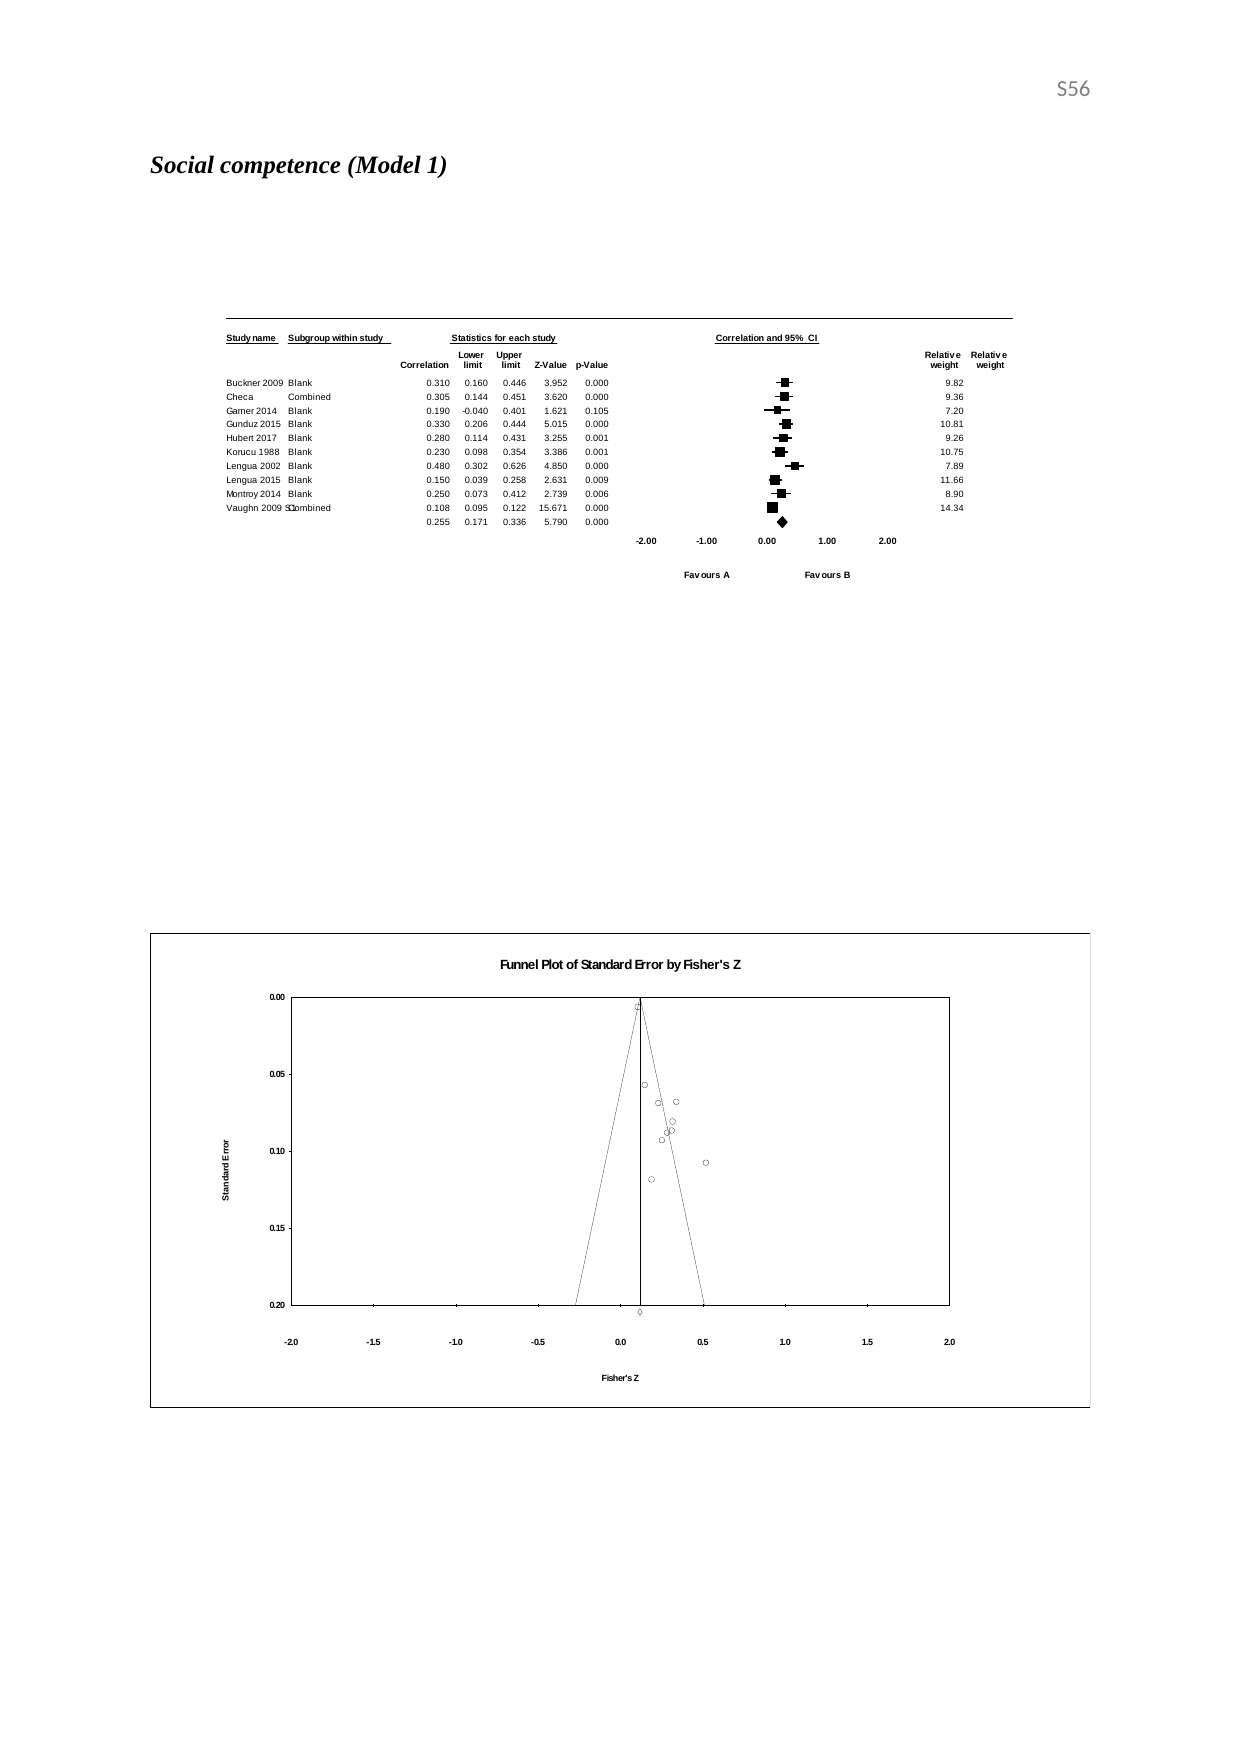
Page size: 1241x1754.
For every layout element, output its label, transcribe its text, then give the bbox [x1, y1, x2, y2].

text Social competence (Model 1) [150, 150, 1090, 179]
